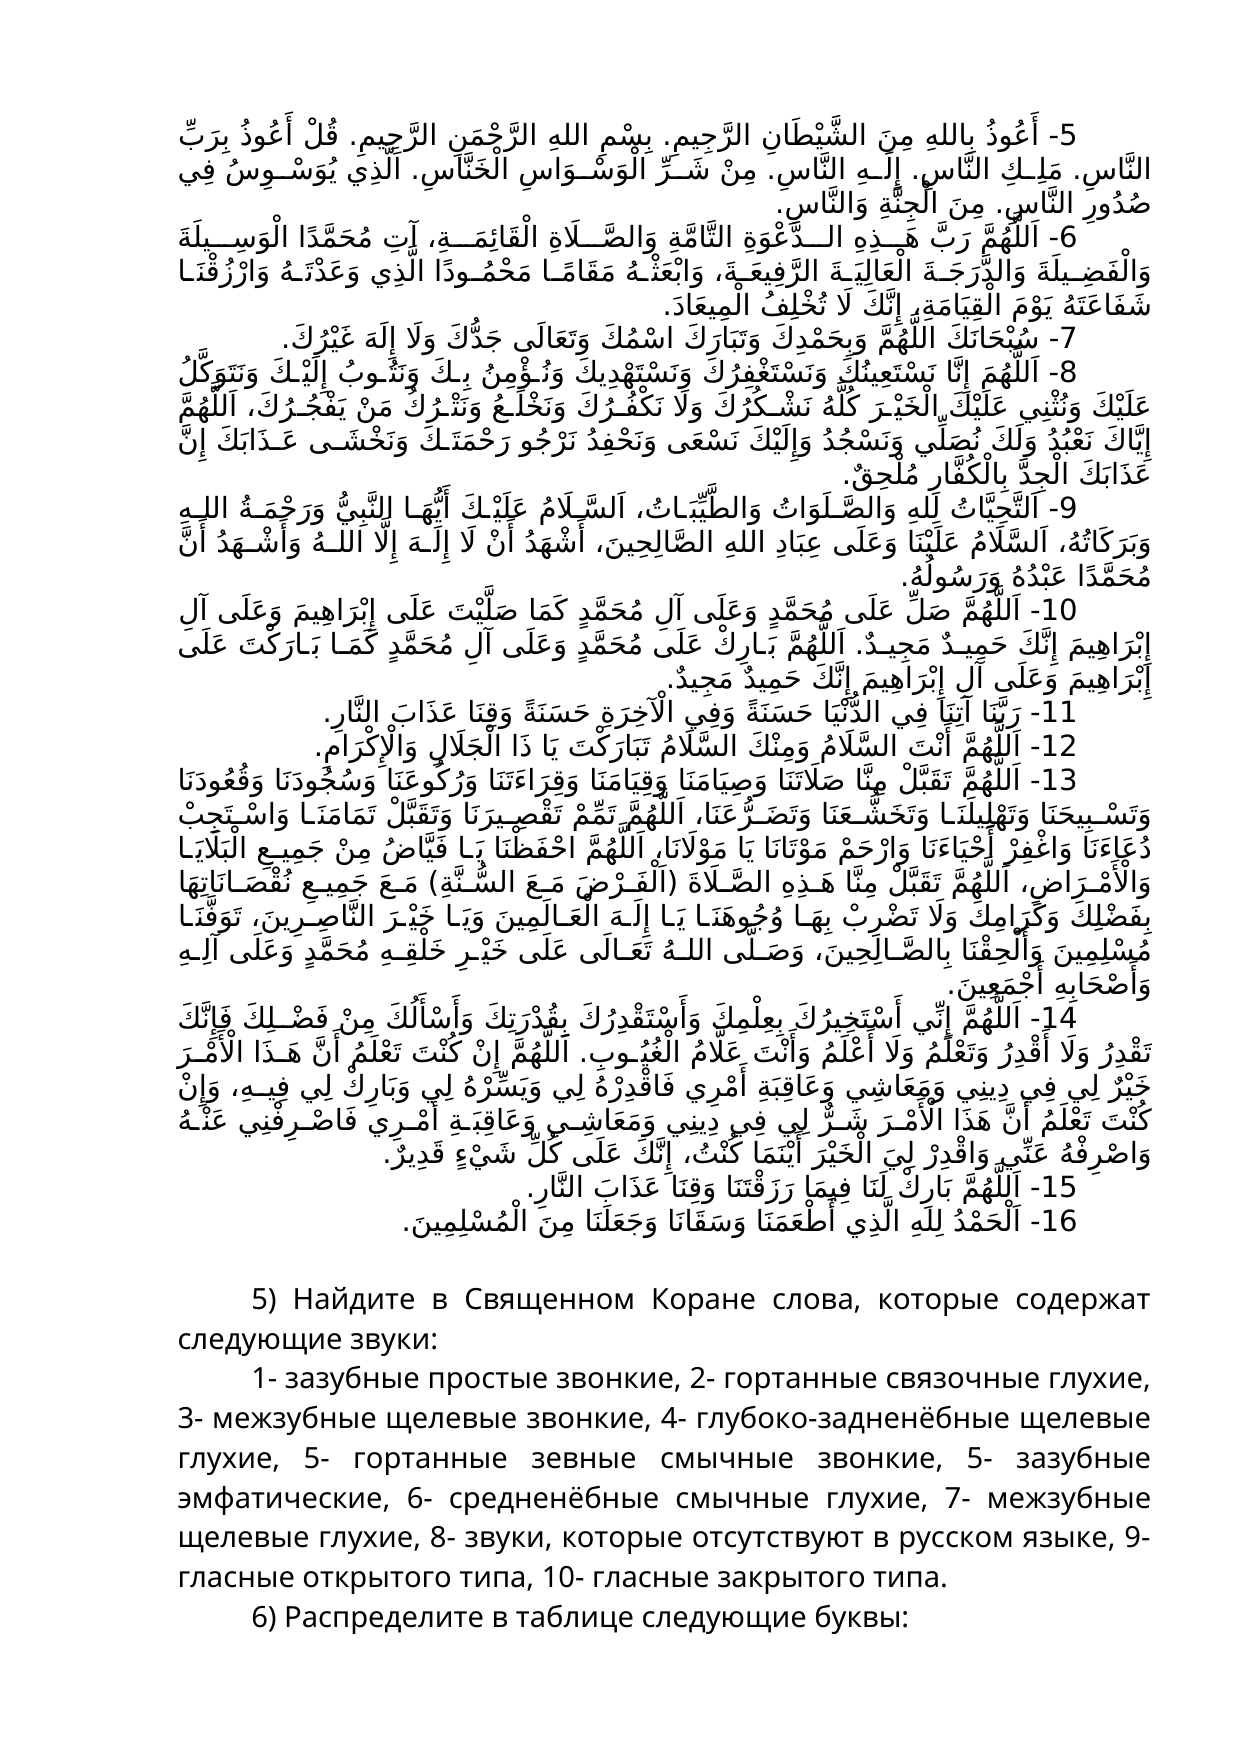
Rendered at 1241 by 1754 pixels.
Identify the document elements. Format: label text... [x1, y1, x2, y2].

text 14- اَللَّهُمَّ إِنِّي أَسْتَخِيرُكَ بِعِلْمِكَ وَأَسْتَقْدِرُكَ بِقُدْرَتِكَ وَأَسْأَلُكَ مِنْ فَضْلِكَ فَإِنَّكَ تَقْدِرُ وَلَا أَقْدِرُ وَتَعْلَمُ وَلَا أَعْلَمُ وَأَنْتَ عَلَّامُ الْغُيُوبِ. اَللَّهُمَّ إِنْ كُنْتَ تَعْلَمُ أَنَّ هَذَا الْأَمْرَ خَيْرٌ لِي فِي دِينِي وَمَعَاشِي وَعَاقِبَةِ أَمْرِي فَاقْدِرْهُ لِي وَيَسِّرْهُ لِي وَبَارِكْ لِي فِيهِ، وَإِنْ كُنْتَ تَعْلَمُ أَنَّ هَذَا الْأَمْرَ شَرٌّ لِي فِي دِينِي وَمَعَاشِي وَعَاقِبَةِ أَمْرِي فَاصْرِفْنِي عَنْهُ وَاصْرِفْهُ عَنِّي وَاقْدِرْ لِيَ الْخَيْرَ أَيْنَمَا كُنْتُ، إِنَّكَ عَلَى كُلِّ شَيْءٍ قَدِيرٌ. [177, 1001, 1152, 1171]
text 9- اَلتَّحِيَّاتُ لِلهِ وَالصَّلَوَاتُ وَالطَّيِّبَاتُ، اَلسَّلَامُ عَلَيْكَ أَيُّهَا النَّبِيُّ وَرَحْمَةُ اللهِ وَبَرَكَاتُهُ، اَلسَّلَامُ عَلَيْنَا وَعَلَى عِبَادِ اللهِ الصَّالِحِينَ، أَشْهَدُ أَنْ لَا إِلَهَ إِلَّا اللهُ وَأَشْهَدُ أَنَّ مُحَمَّدًا عَبْدُهُ وَرَسُولُهُ. [177, 492, 1152, 593]
text 16- اَلْحَمْدُ لِلهِ الَّذِي أَطْعَمَنَا وَسَقَانَا وَجَعَلَنَا مِنَ الْمُسْلِمِينَ. [177, 1205, 1152, 1239]
text 6) Распределите в таблице следующие буквы: [177, 1596, 1152, 1636]
text 8- اَللَّهُمَ إِنَّا نَسْتَعِينُكَ وَنَسْتَغْفِرُكَ وَنَسْتَهْدِيكَ وَنُؤْمِنُ بِكَ وَنَتُوبُ إِلَيْكَ وَنَتَوَكَّلُ عَلَيْكَ وَنُثْنِي عَلَيْكَ الْخَيْرَ كُلَّهُ نَشْكُرُكَ وَلَا نَكْفُرُكَ وَنَخْلَعُ وَنَتْرُكُ مَنْ يَفْجُرُكَ، اَللَّهُمَّ إِيَّاكَ نَعْبُدُ وَلَكَ نُصَلِّي وَنَسْجُدُ وَإِلَيْكَ نَسْعَى وَنَحْفِدُ نَرْجُو رَحْمَتَكَ وَنَخْشَى عَذَابَكَ إِنَّ عَذَابَكَ الْجِدَّ بِالْكُفَّارِ مُلْحِقٌ. [177, 356, 1152, 492]
text 6- اَللَّهُمَّ رَبَّ هَذِهِ الدَّعْوَةِ التَّامَّةِ وَالصَّلَاةِ الْقَائِمَةِ، آتِ مُحَمَّدًا الْوَسِيلَةَ وَالْفَضِيلَةَ وَالدَّرَجَةَ الْعَالِيَةَ الرَّفِيعَةَ، وَابْعَثْهُ مَقَامًا مَحْمُودًا الَّذِي وَعَدْتَهُ وَارْزُقْنَا شَفَاعَتَهُ يَوْمَ الْقِيَامَةِ، إِنَّكَ لَا تُخْلِفُ الْمِيعَادَ. [177, 220, 1152, 322]
text 5) Найдите в Священном Коране слова, которые содержат следующие звуки: [177, 1278, 1152, 1358]
text 5- أَعُوذُ بِاللهِ مِنَ الشَّيْطَانِ الرَّجِيمِ. بِسْمِ اللهِ الرَّحْمَنِ الرَّحِيمِ. قُلْ أَعُوذُ بِرَبِّ النَّاسِ. مَلِكِ النَّاسِ. إِلَهِ النَّاسِ. مِنْ شَرِّ الْوَسْوَاسِ الْخَنَّاسِ. اَلَّذِي يُوَسْوِسُ فِي صُدُورِ النَّاسِ. مِنَ الْجِنَّةِ وَالنَّاسِ. [177, 118, 1152, 220]
text 1- зазубные простые звонкие, 2- гортанные связочные глухие, 3- межзубные щелевые звонкие, 4- глубоко-задненёбные щелевые глухие, 5- гортанные зевные смычные звонкие, 5- зазубные эмфатические, 6- средненёбные смычные глухие, 7- межзубные щелевые глухие, 8- звуки, которые отсутствуют в русском языке, 9- гласные открытого типа, 10- гласные закрытого типа. [177, 1358, 1152, 1596]
text 11- رَبَّنَا آتِنَا فِي الدُّنْيَا حَسَنَةً وَفِي الْآخِرَةِ حَسَنَةً وَقِنَا عَذَابَ النَّارِ. [177, 695, 1152, 729]
text 10- اَللَّهُمَّ صَلِّ عَلَى مُحَمَّدٍ وَعَلَى آلِ مُحَمَّدٍ كَمَا صَلَّيْتَ عَلَى إِبْرَاهِيمَ وَعَلَى آلِ إِبْرَاهِيمَ إِنَّكَ حَمِيدٌ مَجِيدٌ. اَللَّهُمَّ بَارِكْ عَلَى مُحَمَّدٍ وَعَلَى آلِ مُحَمَّدٍ كَمَا بَارَكْتَ عَلَى إِبْرَاهِيمَ وَعَلَى آلِ إِبْرَاهِيمَ إِنَّكَ حَمِيدٌ مَجِيدٌ. [177, 593, 1152, 695]
text 7- سُبْحَانَكَ اللَّهُمَّ وَبِحَمْدِكَ وَتَبَارَكَ اسْمُكَ وَتَعَالَى جَدُّكَ وَلَا إِلَهَ غَيْرُكَ. [177, 322, 1152, 356]
text 12- اَللَّهُمَّ أَنْتَ السَّلَامُ وَمِنْكَ السَّلَامُ تَبَارَكْتَ يَا ذَا الْجَلَالِ وَالْإِكْرَامِ. [177, 729, 1152, 763]
text 13- اَللَّهُمَّ تَقَبَّلْ مِنَّا صَلَاتَنَا وَصِيَامَنَا وَقِيَامَنَا وَقِرَاءَتَنَا وَرُكُوعَنَا وَسُجُودَنَا وَقُعُودَنَا وَتَسْبِيحَنَا وَتَهْلِيلَنَا وَتَخَشُّعَنَا وَتَضَرُّعَنَا، اَللَّهُمَّ تَمِّمْ تَقْصِيرَنَا وَتَقَبَّلْ تَمَامَنَا وَاسْتَجِبْ دُعَاءَنَا وَاغْفِرْ أَحْيَاءَنَا وَارْحَمْ مَوْتَانَا يَا مَوْلَانَا، اَللَّهُمَّ احْفَظْنَا يَا فَيَّاضُ مِنْ جَمِيعِ الْبَلَايَا وَالْأَمْرَاضِ، اَللَّهُمَّ تَقَبَّلْ مِنَّا هَذِهِ الصَّلَاةَ (اَلْفَرْضَ مَعَ السُّنَّةِ) مَعَ جَمِيعِ نُقْصَانَاتِهَا بِفَضْلِكَ وَكَرَامِكَ وَلَا تَضْرِبْ بِهَا وُجُوهَنَا يَا إِلَهَ الْعَالَمِينَ وَيَا خَيْرَ النَّاصِرِينَ، تَوَفَّنَا مُسْلِمِينَ وَأَلْحِقْنَا بِالصَّالِحِينَ، وَصَلَّى اللهُ تَعَالَى عَلَى خَيْرِ خَلْقِهِ مُحَمَّدٍ وَعَلَى آلِهِ وَأَصْحَابِهِ أَجْمَعِينَ. [177, 763, 1152, 1001]
text 15- اَللَّهُمَّ بَارِكْ لَنَا فِيمَا رَزَقْتَنَا وَقِنَا عَذَابَ النَّارِ. [177, 1171, 1152, 1205]
